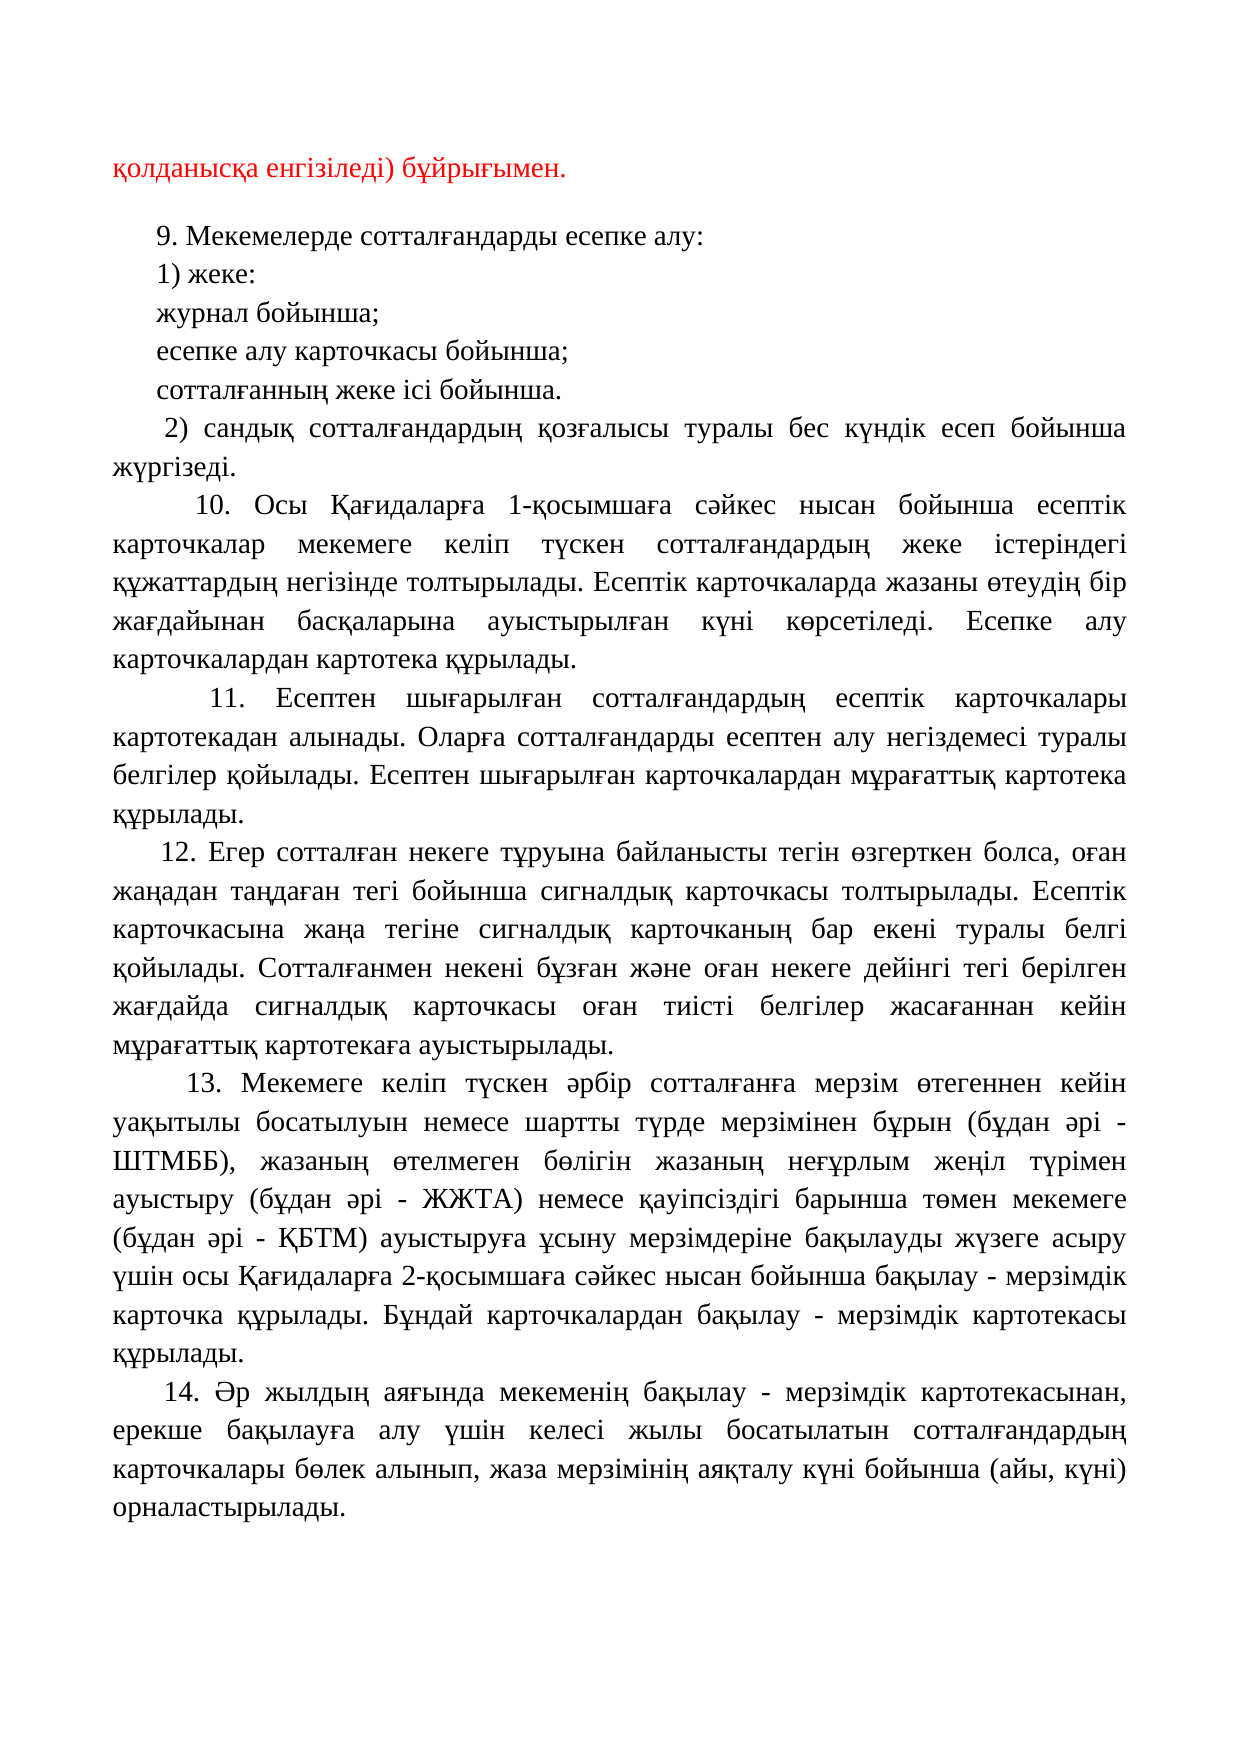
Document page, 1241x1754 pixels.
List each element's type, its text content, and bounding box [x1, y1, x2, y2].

text есепке алу карточкасы бойынша; [112, 333, 1128, 367]
text 1) жеке: [112, 256, 1128, 290]
text 2) сандық сотталғандардың қозғалысы туралы бес күндік есеп бойынша жүргізеді. [112, 410, 1128, 482]
text 13. Мекемеге келіп түскен әрбір сотталғанға мерзім өтегеннен кейін уақытылы босатылуын немесе шартты түрде мерзімінен бұрын (бұдан әрі - ШТМББ), жазаның өтелмеген бөлігін жазаның неғұрлым жеңіл түрімен ауыстыру (бұдан әрі - ЖЖТА) немесе қауіпсіздігі барынша төмен мекемеге (бұдан әрі - ҚБТМ) ауыстыруға ұсыну мерзімдеріне бақылауды жүзеге асыру үшін осы Қағидаларға 2-қосымшаға сәйкес нысан бойынша бақылау - мерзімдік карточка құрылады. Бұндай карточкалардан бақылау - мерзімдік картотекасы құрылады. [112, 1066, 1128, 1369]
text 12. Егер сотталған некеге тұруына байланысты тегін өзгерткен болса, оған жаңадан таңдаған тегі бойынша сигналдық карточкасы толтырылады. Есептік карточкасына жаңа тегіне сигналдық карточканың бар екені туралы белгі қойылады. Сотталғанмен некені бұзған және оған некеге дейінгі тегі берілген жағдайда сигналдық карточкасы оған тиісті белгілер жасағаннан кейін мұрағаттық картотекаға ауыстырылады. [112, 834, 1128, 1061]
text 14. Әр жылдың аяғында мекеменің бақылау - мерзімдік картотекасынан, ерекше бақылауға алу үшін келесі жылы босатылатын сотталғандардың карточкалары бөлек алынып, жаза мерзімінің аяқталу күні бойынша (айы, күні) орналастырылады. [112, 1374, 1128, 1523]
text 10. Осы Қағидаларға 1-қосымшаға сәйкес нысан бойынша есептік карточкалар мекемеге келіп түскен сотталғандардың жеке істеріндегі құжаттардың негізінде толтырылады. Есептік карточкаларда жазаны өтеудің бір жағдайынан басқаларына ауыстырылған күні көрсетіледі. Есепке алу карточкалардан картотека құрылады. [112, 487, 1128, 675]
text 9. Мекемелерде сотталғандарды есепке алу: [112, 218, 1128, 251]
text 11. Есептен шығарылған сотталғандардың есептік карточкалары картотекадан алынады. Оларға сотталғандарды есептен алу негіздемесі туралы белгілер қойылады. Есептен шығарылған карточкалардан мұрағаттық картотека құрылады. [112, 680, 1128, 829]
text сотталғанның жеке ісі бойынша. [112, 372, 1128, 405]
text журнал бойынша; [112, 295, 1128, 328]
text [112, 150, 1128, 214]
